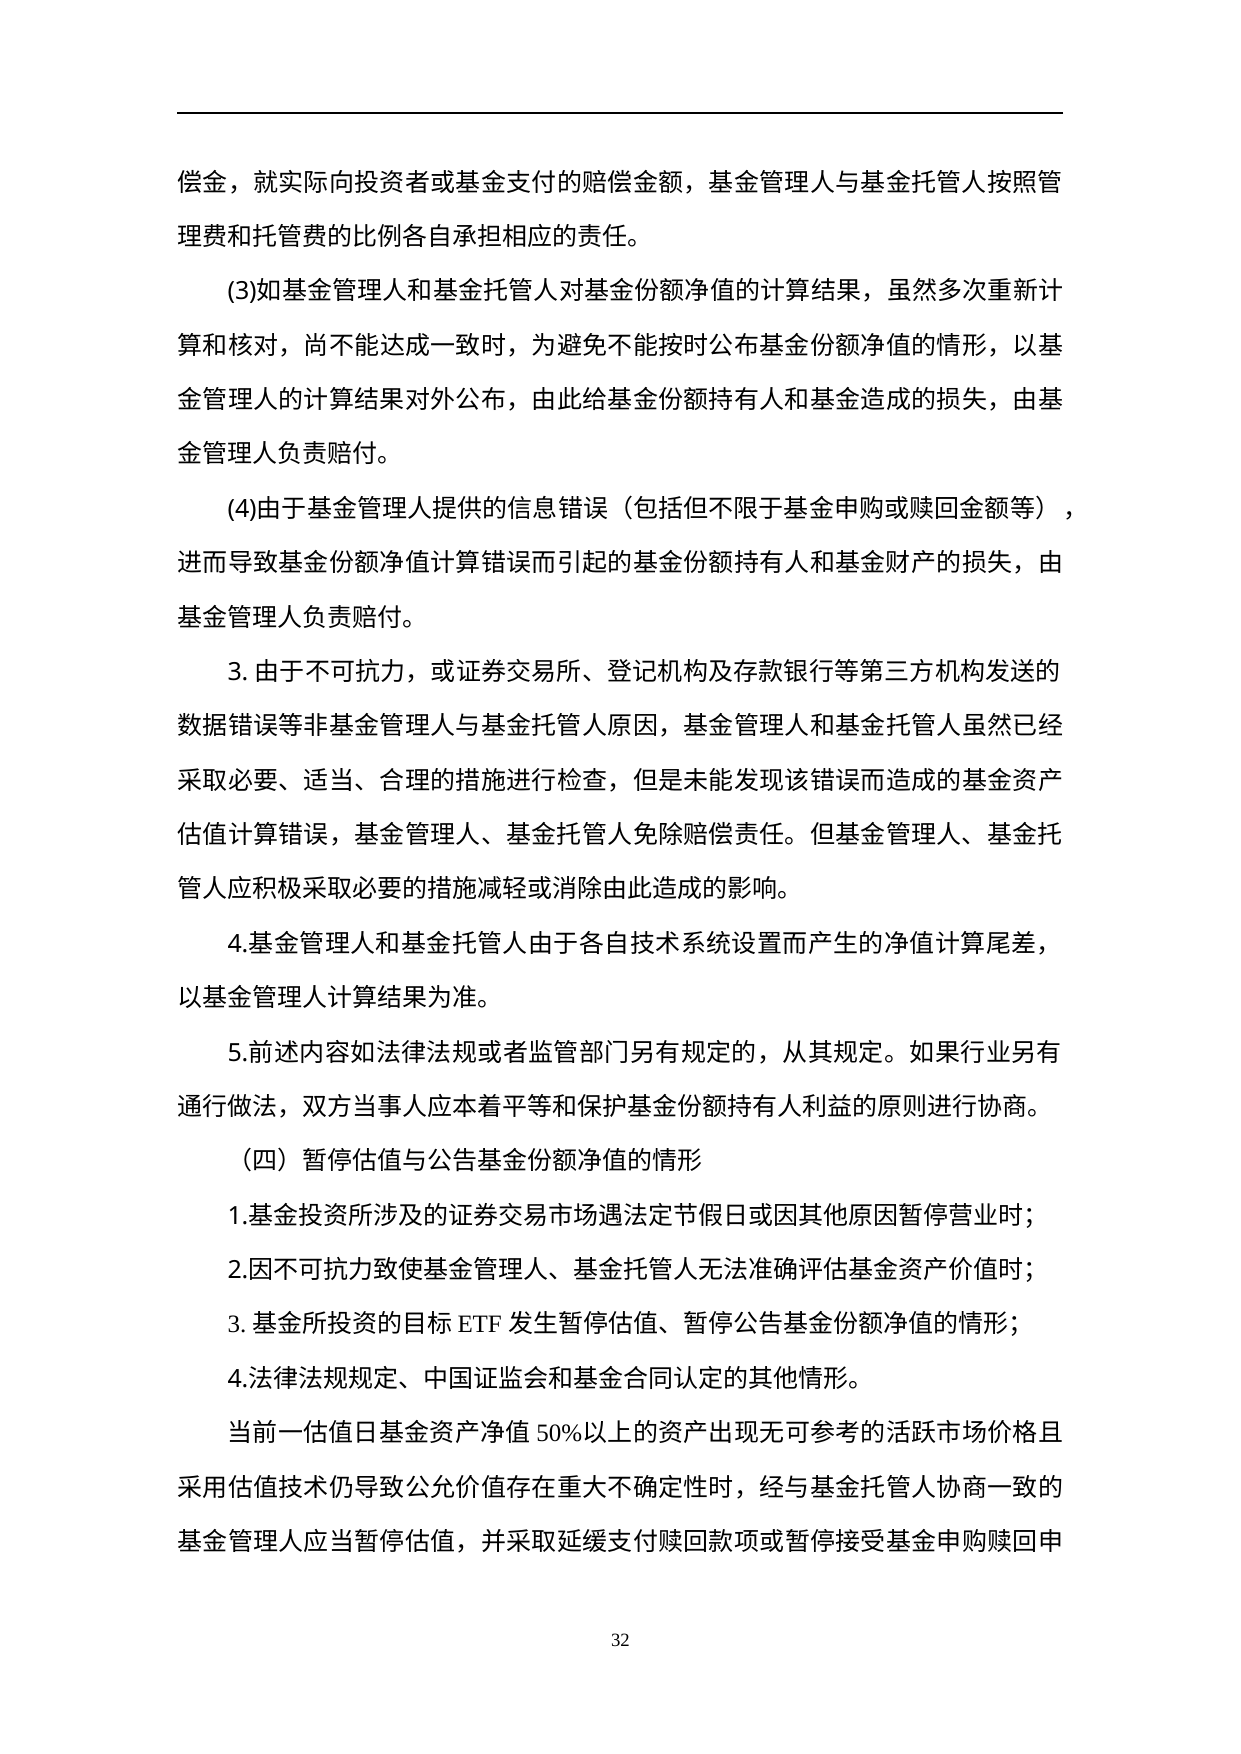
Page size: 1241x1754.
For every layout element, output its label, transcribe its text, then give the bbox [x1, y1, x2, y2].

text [177, 162, 1063, 253]
text (4)由于基金管理人提供的信息错误（包括但不限于基金申购或赎回金额等），进而导致基金份额净值计算错误而引起的基金份额持有人和基金财产的损失，由基金管理人负责赔付。 [177, 488, 1063, 633]
text 3. 基金所投资的目标ETF 发生暂停估值、暂停公告基金份额净值的情形； [177, 1304, 1063, 1340]
text 1.基金投资所涉及的证券交易市场遇法定节假日或因其他原因暂停营业时； [177, 1195, 1063, 1231]
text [177, 1413, 1063, 1558]
text 5.前述内容如法律法规或者监管部门另有规定的，从其规定。如果行业另有通行做法，双方当事人应本着平等和保护基金份额持有人利益的原则进行协商。 [177, 1032, 1063, 1123]
text （四）暂停估值与公告基金份额净值的情形 [177, 1141, 1063, 1177]
text 4.法律法规规定、中国证监会和基金合同认定的其他情形。 [177, 1358, 1063, 1394]
text 3. 由于不可抗力，或证券交易所、登记机构及存款银行等第三方机构发送的数据错误等非基金管理人与基金托管人原因，基金管理人和基金托管人虽然已经采取必要、适当、合理的措施进行检查，但是未能发现该错误而造成的基金资产估值计算错误，基金管理人、基金托管人免除赔偿责任。但基金管理人、基金托管人应积极采取必要的措施减轻或消除由此造成的影响。 [177, 651, 1063, 905]
text 2.因不可抗力致使基金管理人、基金托管人无法准确评估基金资产价值时； [177, 1249, 1063, 1286]
text 4.基金管理人和基金托管人由于各自技术系统设置而产生的净值计算尾差，以基金管理人计算结果为准。 [177, 923, 1063, 1014]
text (3)如基金管理人和基金托管人对基金份额净值的计算结果，虽然多次重新计算和核对，尚不能达成一致时，为避免不能按时公布基金份额净值的情形，以基金管理人的计算结果对外公布，由此给基金份额持有人和基金造成的损失，由基金管理人负责赔付。 [177, 271, 1063, 470]
